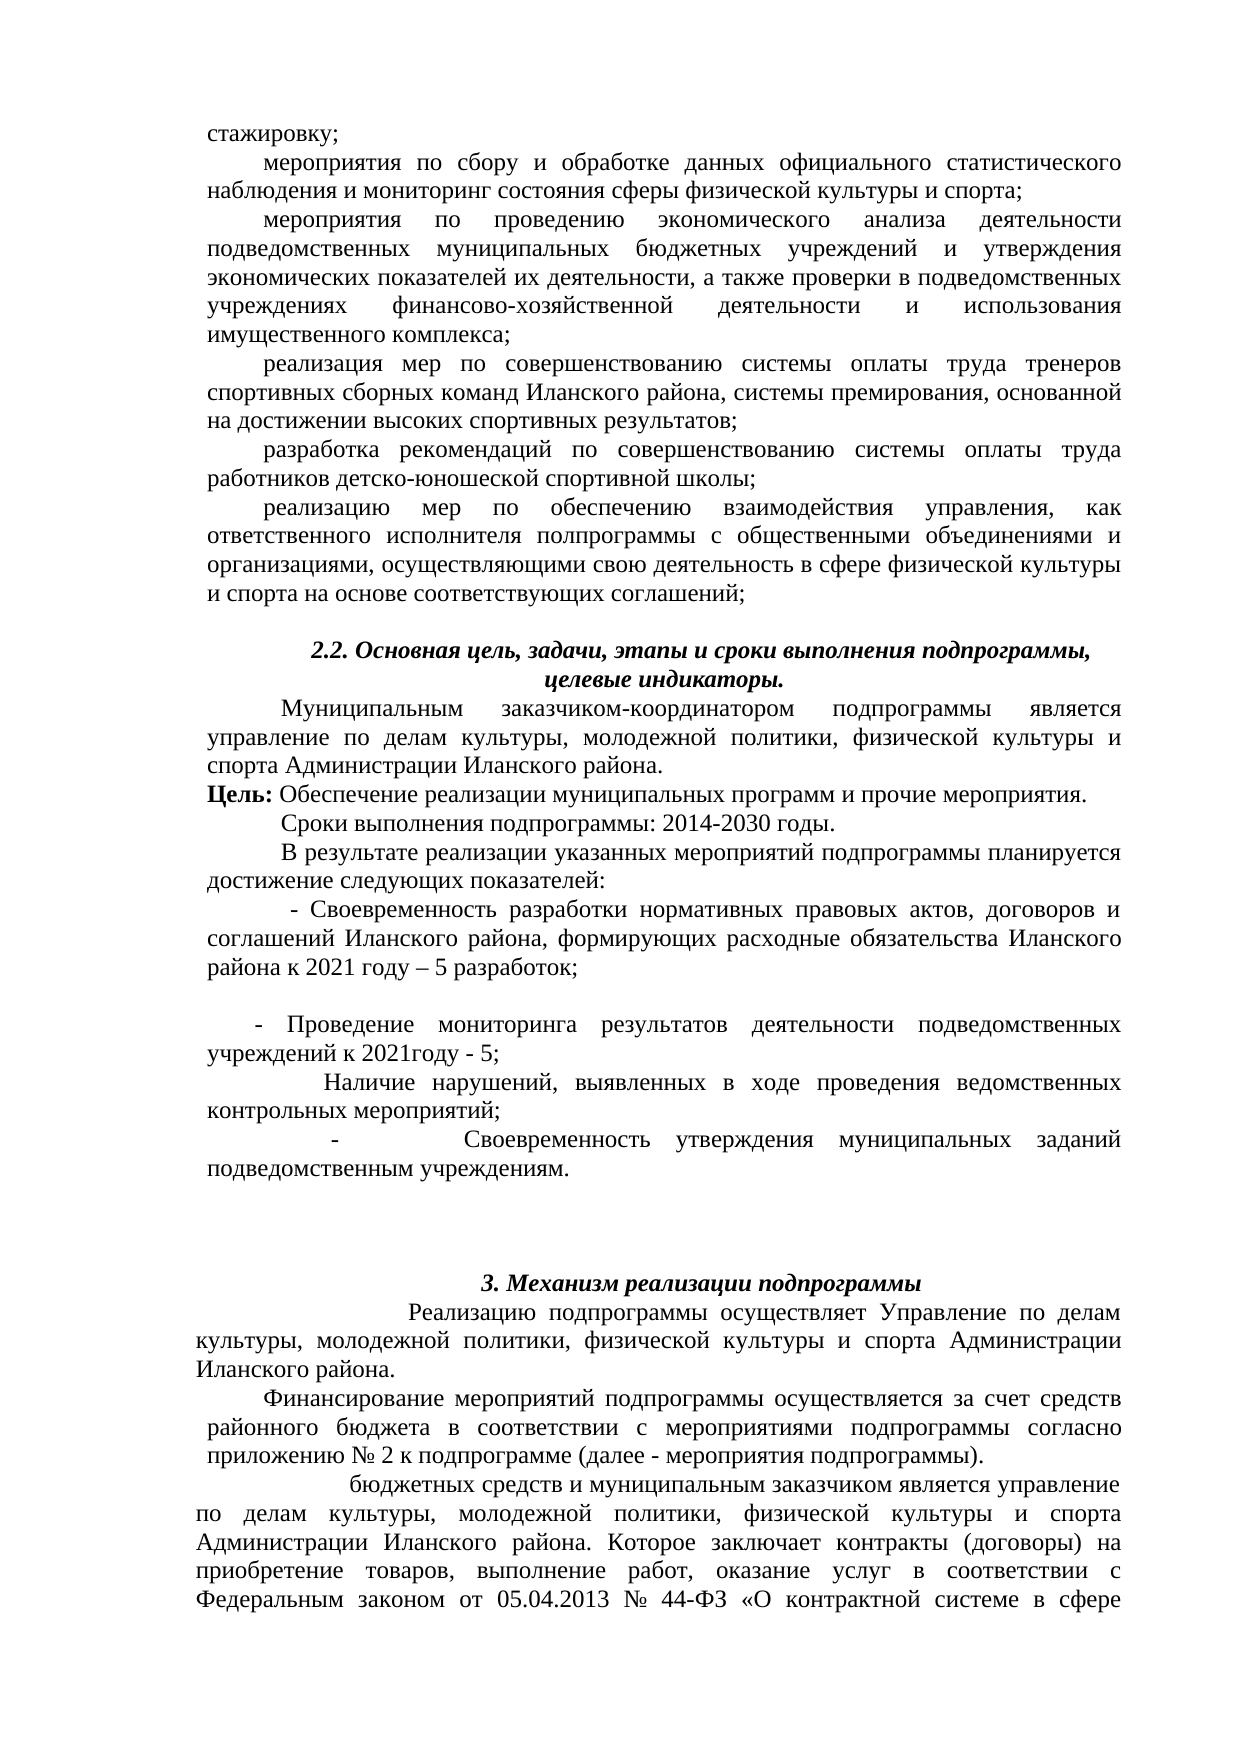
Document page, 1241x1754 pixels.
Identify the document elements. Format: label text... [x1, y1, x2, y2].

text реализацию мер по обеспечению взаимодействия управления, как ответственного исполнителя полпрограммы с общественными объединениями и организациями, осуществляющими свою деятельность в сфере физической культуры и спорта на основе соответствующих соглашений; [207, 492, 1122, 607]
text 3. Механизм реализации подпрограммы [207, 1268, 1122, 1297]
text Наличие нарушений, выявленных в ходе проведения ведомственных контрольных мероприятий; [207, 1067, 1122, 1124]
text Цель: Обеспечение реализации муниципальных программ и прочие мероприятия. [207, 779, 1122, 808]
text мероприятия по проведению экономического анализа деятельности подведомственных муниципальных бюджетных учреждений и утверждения экономических показателей их деятельности, а также проверки в подведомственных учреждениях финансово-хозяйственной деятельности и использования имущественного комплекса; [207, 204, 1122, 348]
text - Своевременность утверждения муниципальных заданий подведомственным учреждениям. [207, 1124, 1122, 1182]
text Реализацию подпрограммы осуществляет Управление по делам культуры, молодежной политики, физической культуры и спорта Администрации Иланского района. [196, 1297, 1122, 1383]
text Муниципальным заказчиком-координатором подпрограммы является управление по делам культуры, молодежной политики, физической культуры и спорта Администрации Иланского района. [207, 693, 1122, 779]
text разработка рекомендаций по совершенствованию системы оплаты труда работников детско-юношеской спортивной школы; [207, 434, 1122, 492]
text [207, 118, 1122, 147]
text мероприятия по сбору и обработке данных официального статистического наблюдения и мониторинг состояния сферы физической культуры и спорта; [207, 147, 1122, 204]
text В результате реализации указанных мероприятий подпрограммы планируется достижение следующих показателей: [207, 837, 1122, 894]
text Сроки выполнения подпрограммы: 2014-2030 годы. [207, 808, 1122, 837]
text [196, 1469, 1122, 1613]
title 2.2. Основная цель, задачи, этапы и сроки выполнения подпрограммы, целевые индикаторы. [207, 636, 1122, 693]
text Финансирование мероприятий подпрограммы осуществляется за счет средств районного бюджета в соответствии с мероприятиями подпрограммы согласно приложению № 2 к подпрограмме (далее - мероприятия подпрограммы). [207, 1383, 1122, 1469]
text - Своевременность разработки нормативных правовых актов, договоров и соглашений Иланского района, формирующих расходные обязательства Иланского района к 2021 году – 5 разработок; [207, 894, 1122, 981]
text реализация мер по совершенствованию системы оплаты труда тренеров спортивных сборных команд Иланского района, системы премирования, основанной на достижении высоких спортивных результатов; [207, 348, 1122, 434]
text - Проведение мониторинга результатов деятельности подведомственных учреждений к 2021году - 5; [207, 1009, 1122, 1067]
